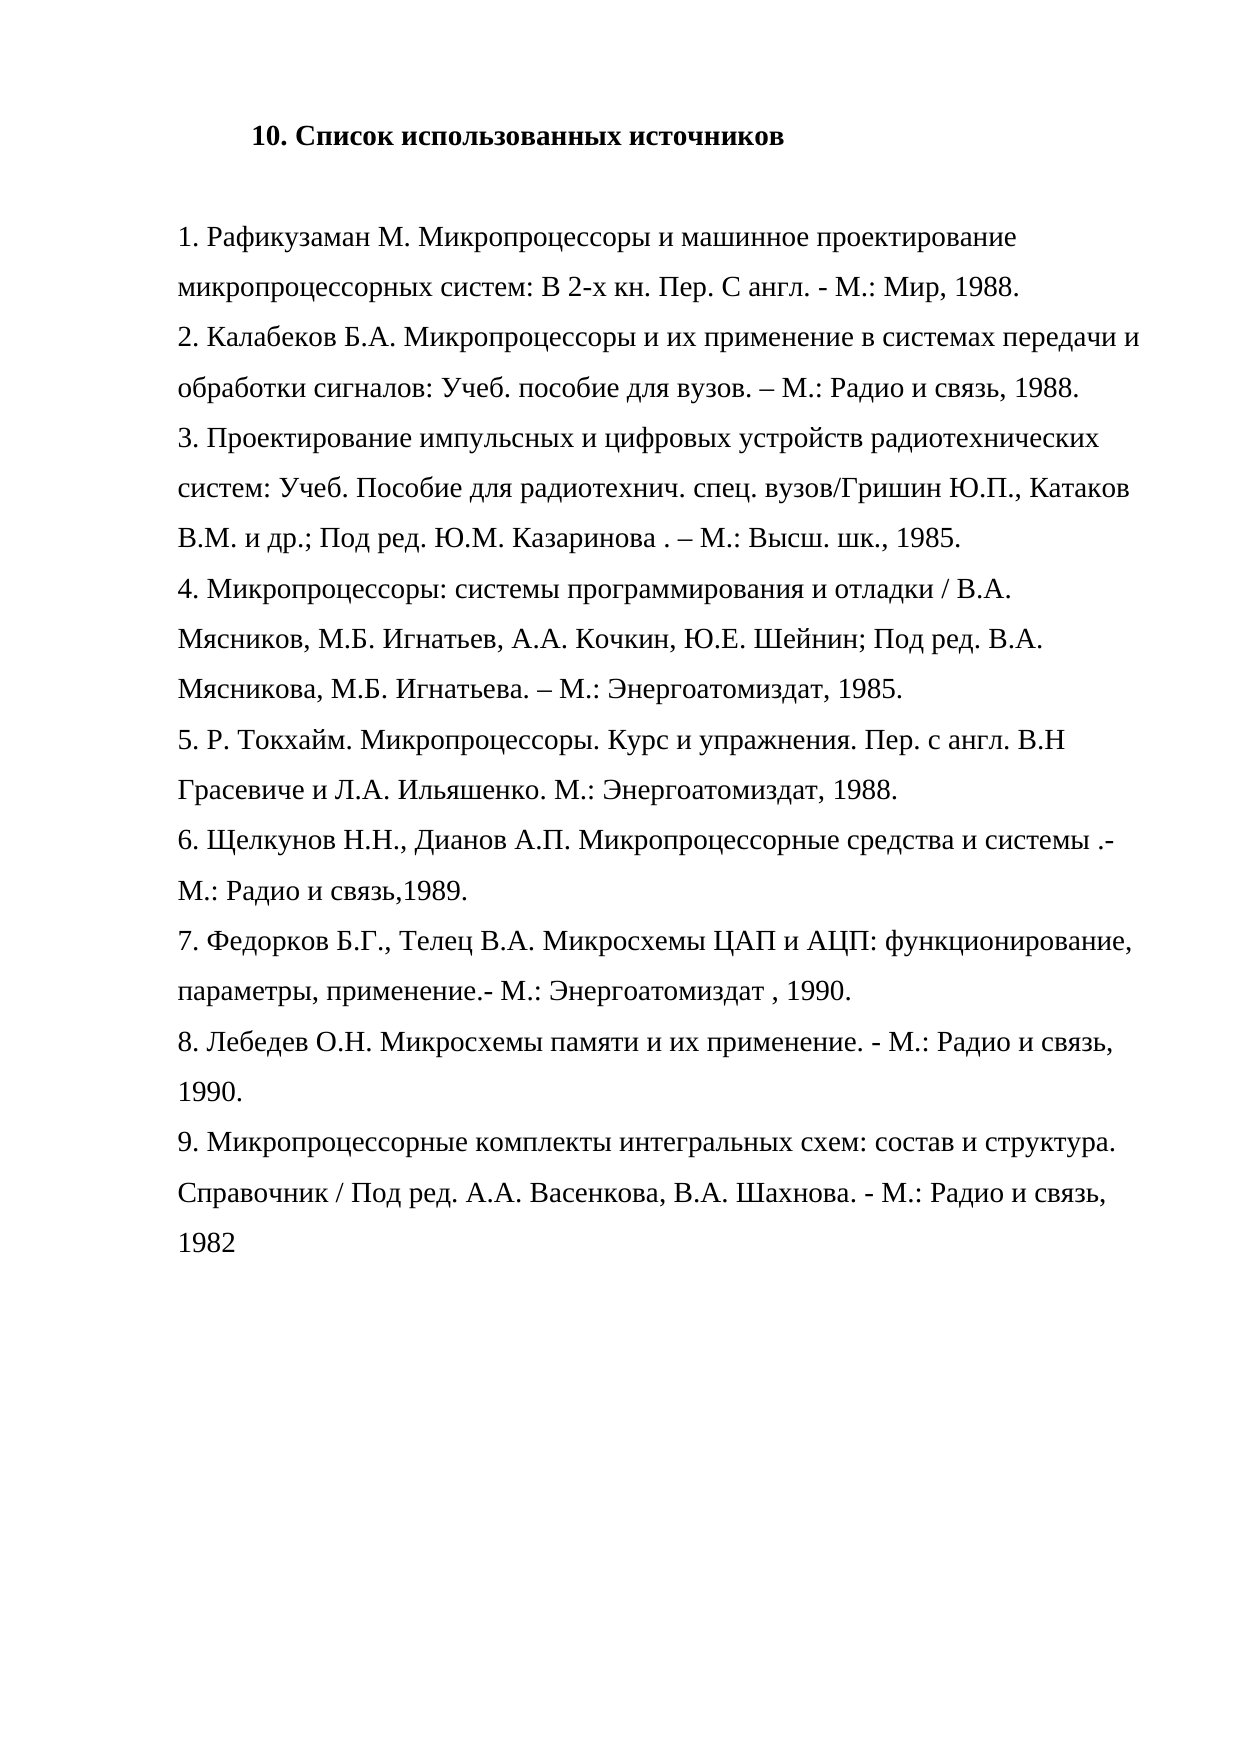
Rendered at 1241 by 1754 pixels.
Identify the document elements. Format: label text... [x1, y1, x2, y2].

text 3. Проектирование импульсных и цифровых устройств радиотехнических систем: Учеб. Пособие для радиотехнич. спец. вузов/Гришин Ю.П., Катаков В.М. и др.; Под ред. Ю.М. Казаринова . – М.: Высш. шк., 1985. [177, 420, 1152, 554]
text 1. Рафикузаман М. Микропроцессоры и машинное проектирование микропроцессорных систем: В 2-х кн. Пер. С англ. - М.: Мир, 1988. [177, 219, 1152, 303]
text 4. Микропроцессоры: системы программирования и отладки / В.А. Мясников, М.Б. Игнатьев, А.А. Кочкин, Ю.Е. Шейнин; Под ред. В.А. Мясникова, М.Б. Игнатьева. – М.: Энергоатомиздат, 1985. [177, 571, 1152, 705]
text 9. Микропроцессорные комплекты интегральных схем: состав и структура. Справочник / Под ред. А.А. Васенкова, В.А. Шахнова. - М.: Радио и связь, 1982 [177, 1124, 1152, 1258]
text 8. Лебедев О.Н. Микросхемы памяти и их применение. - М.: Радио и связь, 1990. [177, 1024, 1152, 1108]
text 5. Р. Токхайм. Микропроцессоры. Курс и упражнения. Пер. с англ. В.Н Грасевиче и Л.А. Ильяшенко. М.: Энергоатомиздат, 1988. [177, 722, 1152, 806]
subtitle 10. Список использованных источников [177, 118, 1152, 152]
text 2. Калабеков Б.А. Микропроцессоры и их применение в системах передачи и обработки сигналов: Учеб. пособие для вузов. – М.: Радио и связь, 1988. [177, 319, 1152, 403]
text 6. Щелкунов Н.Н., Дианов А.П. Микропроцессорные средства и системы .- М.: Радио и связь,1989. [177, 822, 1152, 906]
text 7. Федорков Б.Г., Телец В.А. Микросхемы ЦАП и АЦП: функционирование, параметры, применение.- М.: Энергоатомиздат , 1990. [177, 923, 1152, 1007]
